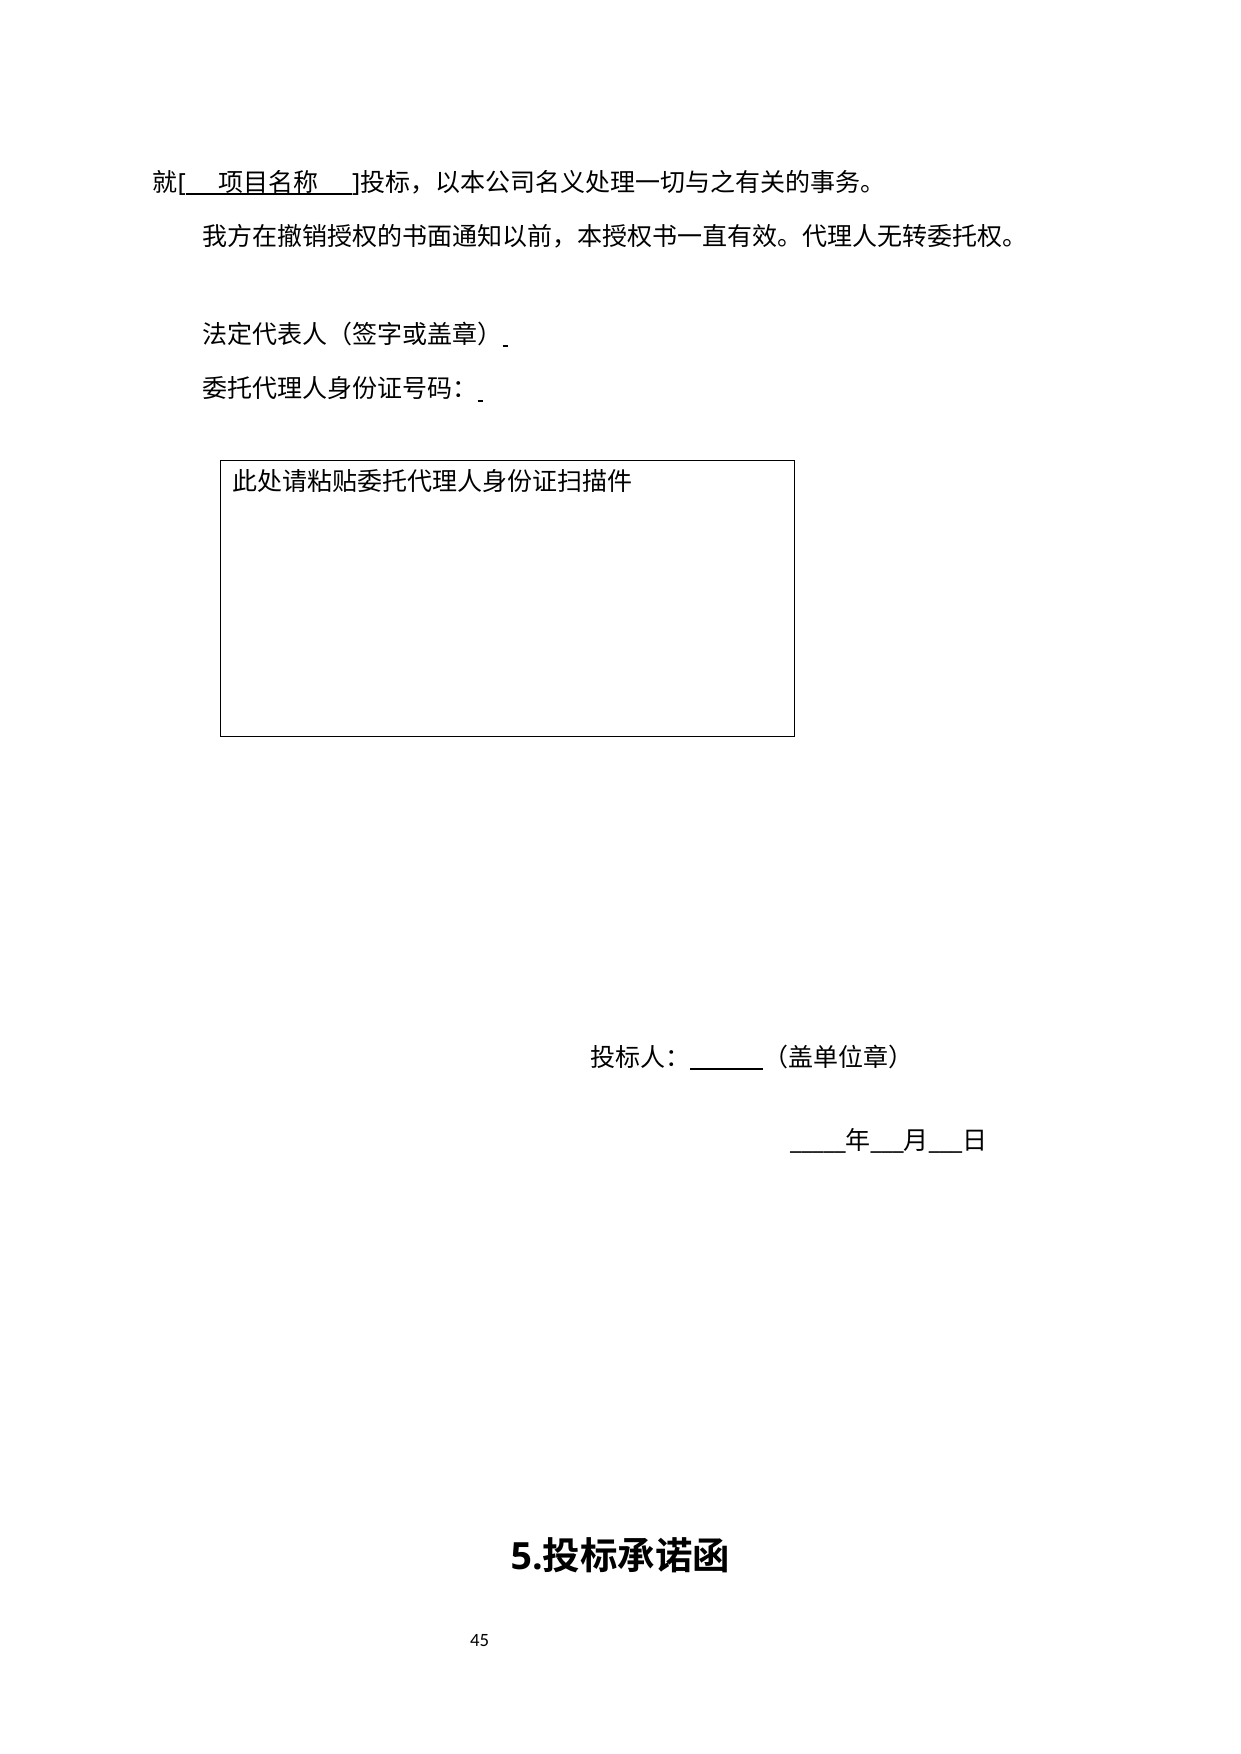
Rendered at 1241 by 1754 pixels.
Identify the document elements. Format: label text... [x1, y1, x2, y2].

table_header 此处请粘贴委托代理人身份证扫描件 [221, 461, 794, 736]
text _____年___月___日 [152, 1106, 1088, 1171]
text 委托代理人身份证号码： [152, 369, 1088, 405]
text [152, 162, 1088, 198]
text 法定代表人（签字或盖章） [152, 314, 1088, 351]
text 5.投标承诺函 [152, 1521, 1088, 1586]
text 我方在撤销授权的书面通知以前，本授权书一直有效。代理人无转委托权。 [152, 216, 1088, 253]
text 投标人： （盖单位章） [152, 1023, 1088, 1088]
